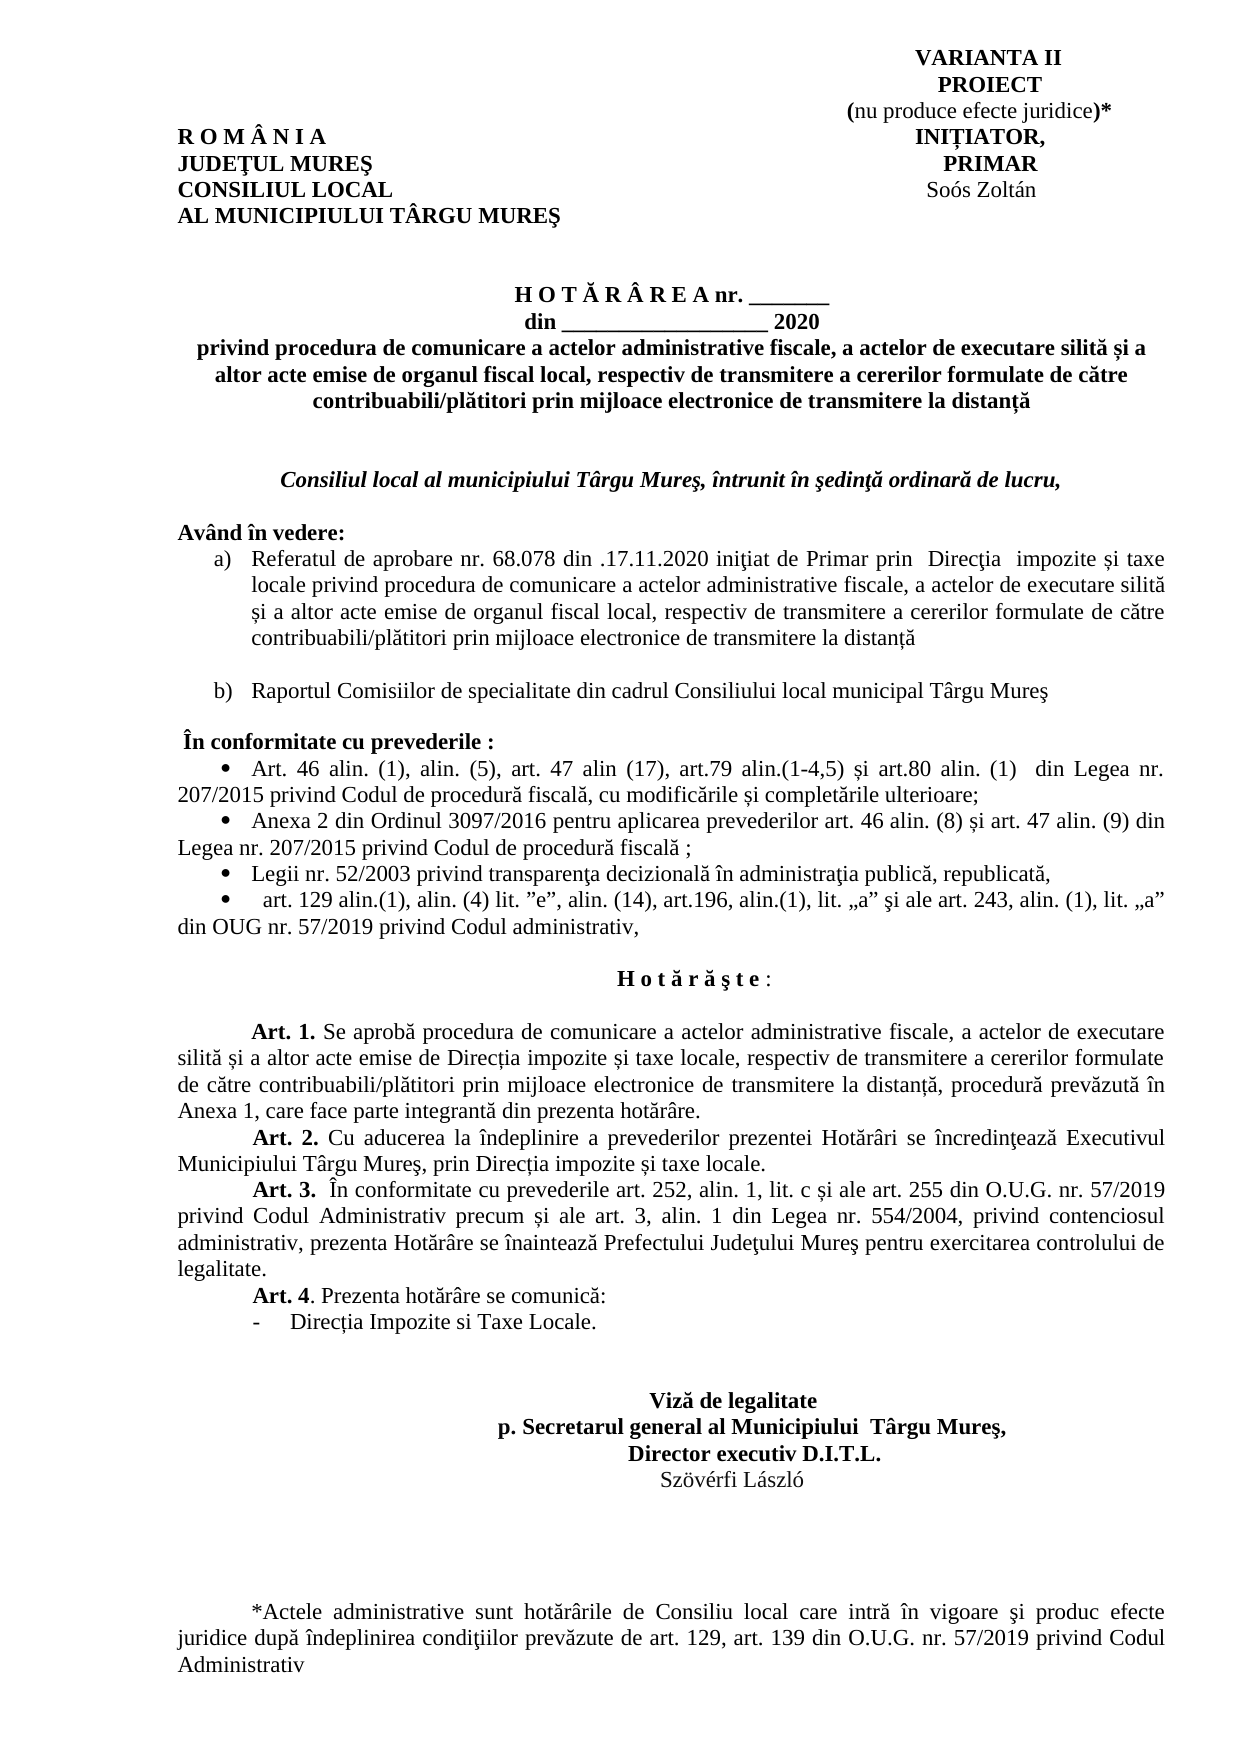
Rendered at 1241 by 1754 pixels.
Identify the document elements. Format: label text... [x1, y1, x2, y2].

text VARIANTA II [177, 44, 1167, 71]
list Raportul Comisiilor de specialitate din cadrul Consiliului local municipal Târgu Mureş [213, 677, 1167, 703]
list Legii nr. 52/2003 privind transparenţa decizională în administraţia publică, republicată, [177, 860, 1167, 886]
text JUDEŢUL MUREŞ PRIMAR [177, 150, 1167, 176]
list Anexa 2 din Ordinul 3097/2016 pentru aplicarea prevederilor art. 46 alin. (8) și art. 47 alin. (9) din Legea nr. 207/2015 privind Codul de procedură fiscală ; [177, 807, 1167, 860]
list Art. 46 alin. (1), alin. (5), art. 47 alin (17), art.79 alin.(1-4,5) și art.80 alin. (1) din Legea nr. 207/2015 privind Codul de procedură fiscală, cu modificările și completările ulterioare; [177, 754, 1167, 807]
text R O M Â N I A INIȚIATOR, [177, 123, 1167, 150]
text Szövérfi László [177, 1466, 1167, 1492]
text (nu produce efecte juridice)* [177, 97, 1167, 123]
text Art. 4. Prezenta hotărâre se comunică: [177, 1282, 1167, 1308]
text Art. 3. În conformitate cu prevederile art. 252, alin. 1, lit. c și ale art. 255 din O.U.G. nr. 57/2019 privind Codul Administrativ precum și ale art. 3, alin. 1 din Legea nr. 554/2004, privind contenciosul administrativ, prezenta Hotărâre se înaintează Prefectului Judeţului Mureş pentru exercitarea controlului de legalitate. [177, 1176, 1167, 1282]
text CONSILIUL LOCAL Soós Zoltán [177, 176, 1167, 202]
subtitle H O T Ă R Â R E A nr. _______ [177, 282, 1167, 308]
text În conformitate cu prevederile : [177, 728, 1167, 754]
text Art. 2. Cu aducerea la îndeplinire a prevederilor prezentei Hotărâri se încredinţează Executivul Municipiului Târgu Mureş, prin Direcția impozite și taxe locale. [177, 1123, 1167, 1176]
list Referatul de aprobare nr. 68.078 din .17.11.2020 iniţiat de Primar prin Direcţia impozite și taxe locale privind procedura de comunicare a actelor administrative fiscale, a actelor de executare silită și a altor acte emise de organul fiscal local, respectiv de transmitere a cererilor formulate de către contribuabili/plătitori prin mijloace electronice de transmitere la distanță [213, 545, 1167, 651]
list art. 129 alin.(1), alin. (4) lit. ”e”, alin. (14), art.196, alin.(1), lit. „a” şi ale art. 243, alin. (1), lit. „a” din OUG nr. 57/2019 privind Codul administrativ, [177, 886, 1167, 939]
text Art. 1. Se aprobă procedura de comunicare a actelor administrative fiscale, a actelor de executare silită și a altor acte emise de Direcția impozite și taxe locale, respectiv de transmitere a cererilor formulate de către contribuabili/plătitori prin mijloace electronice de transmitere la distanță, procedură prevăzută în Anexa 1, care face parte integrantă din prezenta hotărâre. [177, 1018, 1167, 1123]
text *Actele administrative sunt hotărârile de Consiliu local care intră în vigoare şi produc efecte juridice după îndeplinirea condiţiilor prevăzute de art. 129, art. 139 din O.U.G. nr. 57/2019 privind Codul Administrativ [177, 1598, 1167, 1677]
list Direcția Impozite si Taxe Locale. [252, 1308, 1167, 1334]
text Având în vedere: [177, 519, 1167, 545]
text privind procedura de comunicare a actelor administrative fiscale, a actelor de executare silită și a altor acte emise de organul fiscal local, respectiv de transmitere a cererilor formulate de către contribuabili/plătitori prin mijloace electronice de transmitere la distanță [177, 334, 1167, 413]
text PROIECT [177, 71, 1167, 97]
text p. Secretarul general al Municipiului Târgu Mureş, [177, 1413, 1167, 1440]
text H o t ă r ă ş t e : [177, 965, 1167, 992]
text Director executiv D.I.T.L. [177, 1440, 1167, 1466]
text din __________________ 2020 [177, 308, 1167, 334]
text Consiliul local al municipiului Târgu Mureş, întrunit în şedinţă ordinară de lucru, [177, 466, 1167, 492]
text Viză de legalitate [177, 1387, 1167, 1413]
text AL MUNICIPIULUI TÂRGU MUREŞ [177, 202, 1167, 229]
